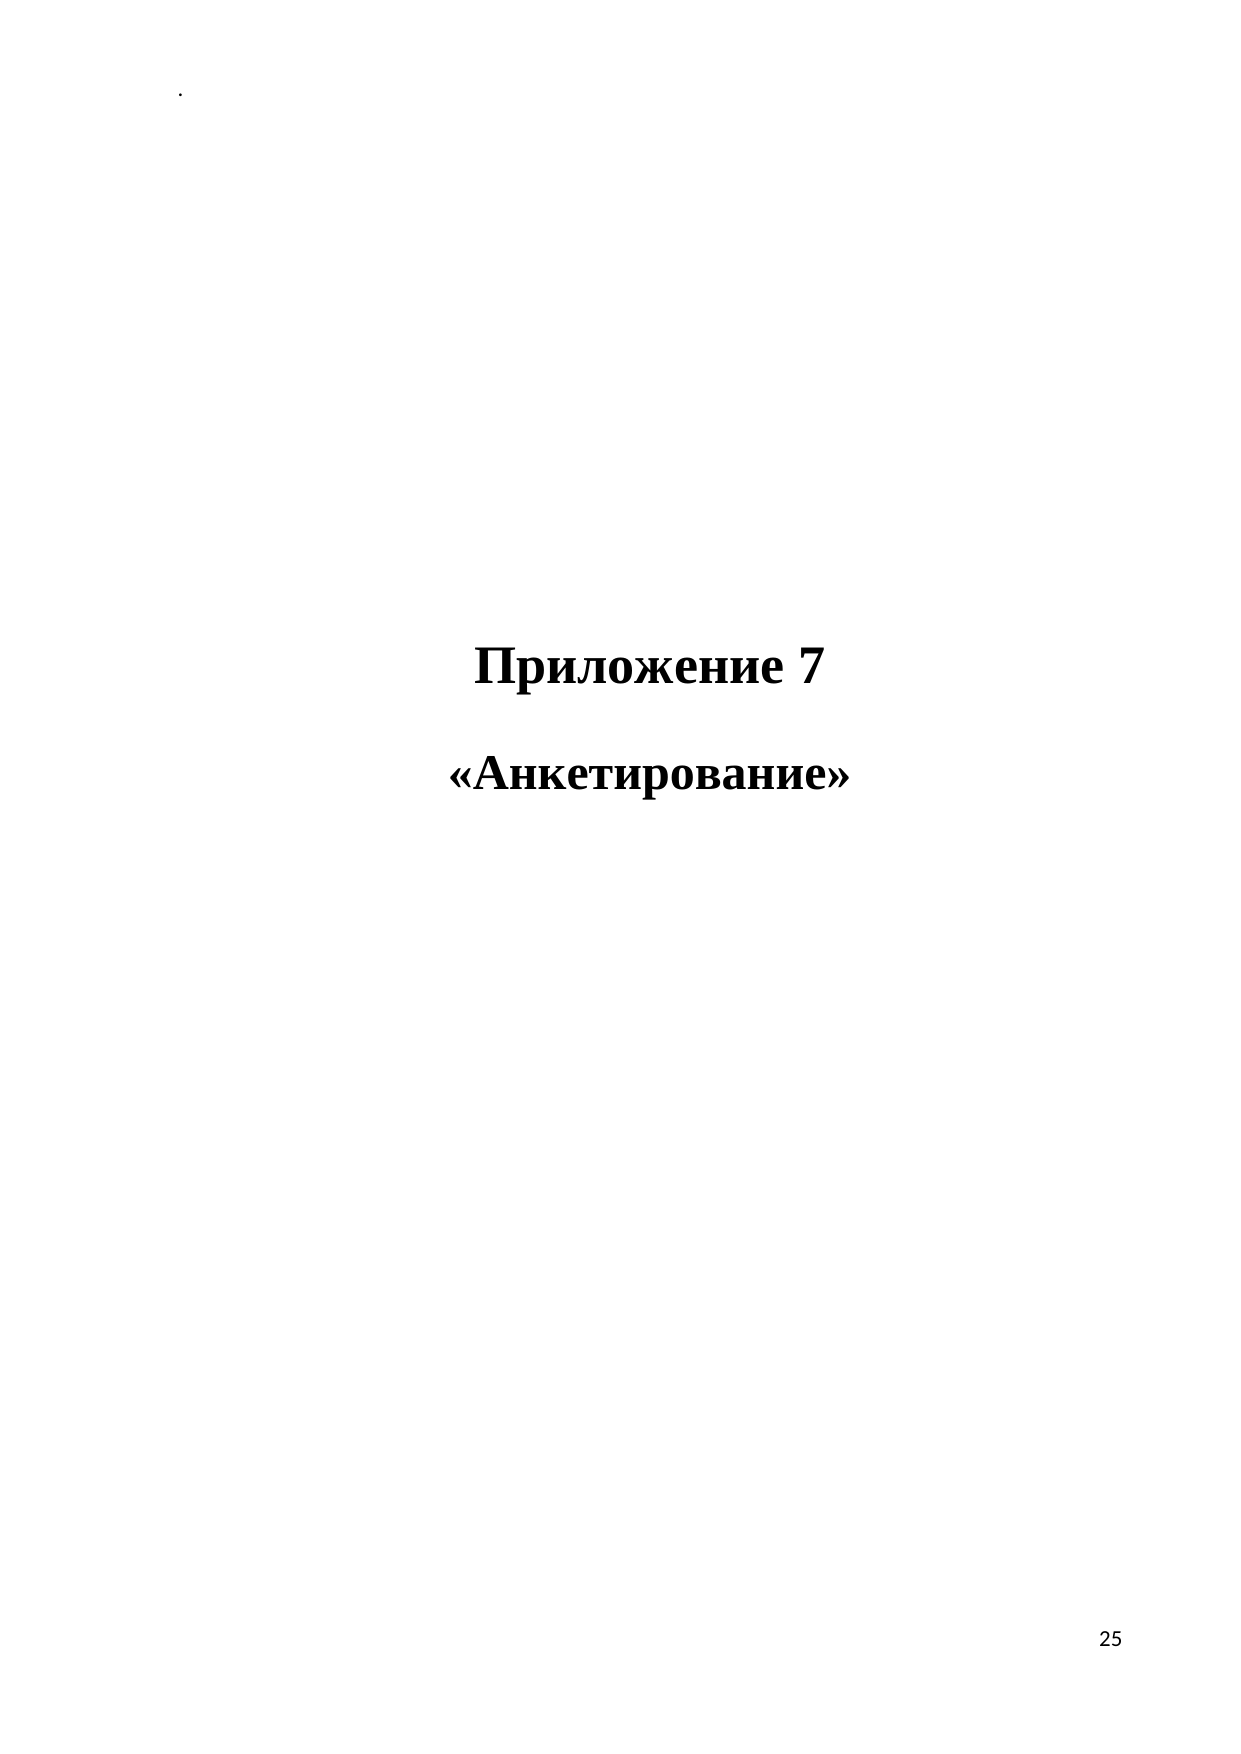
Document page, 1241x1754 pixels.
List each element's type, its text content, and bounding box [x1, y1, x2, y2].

text Приложение 7 [177, 633, 1122, 695]
text «Анкетирование» [177, 743, 1122, 800]
